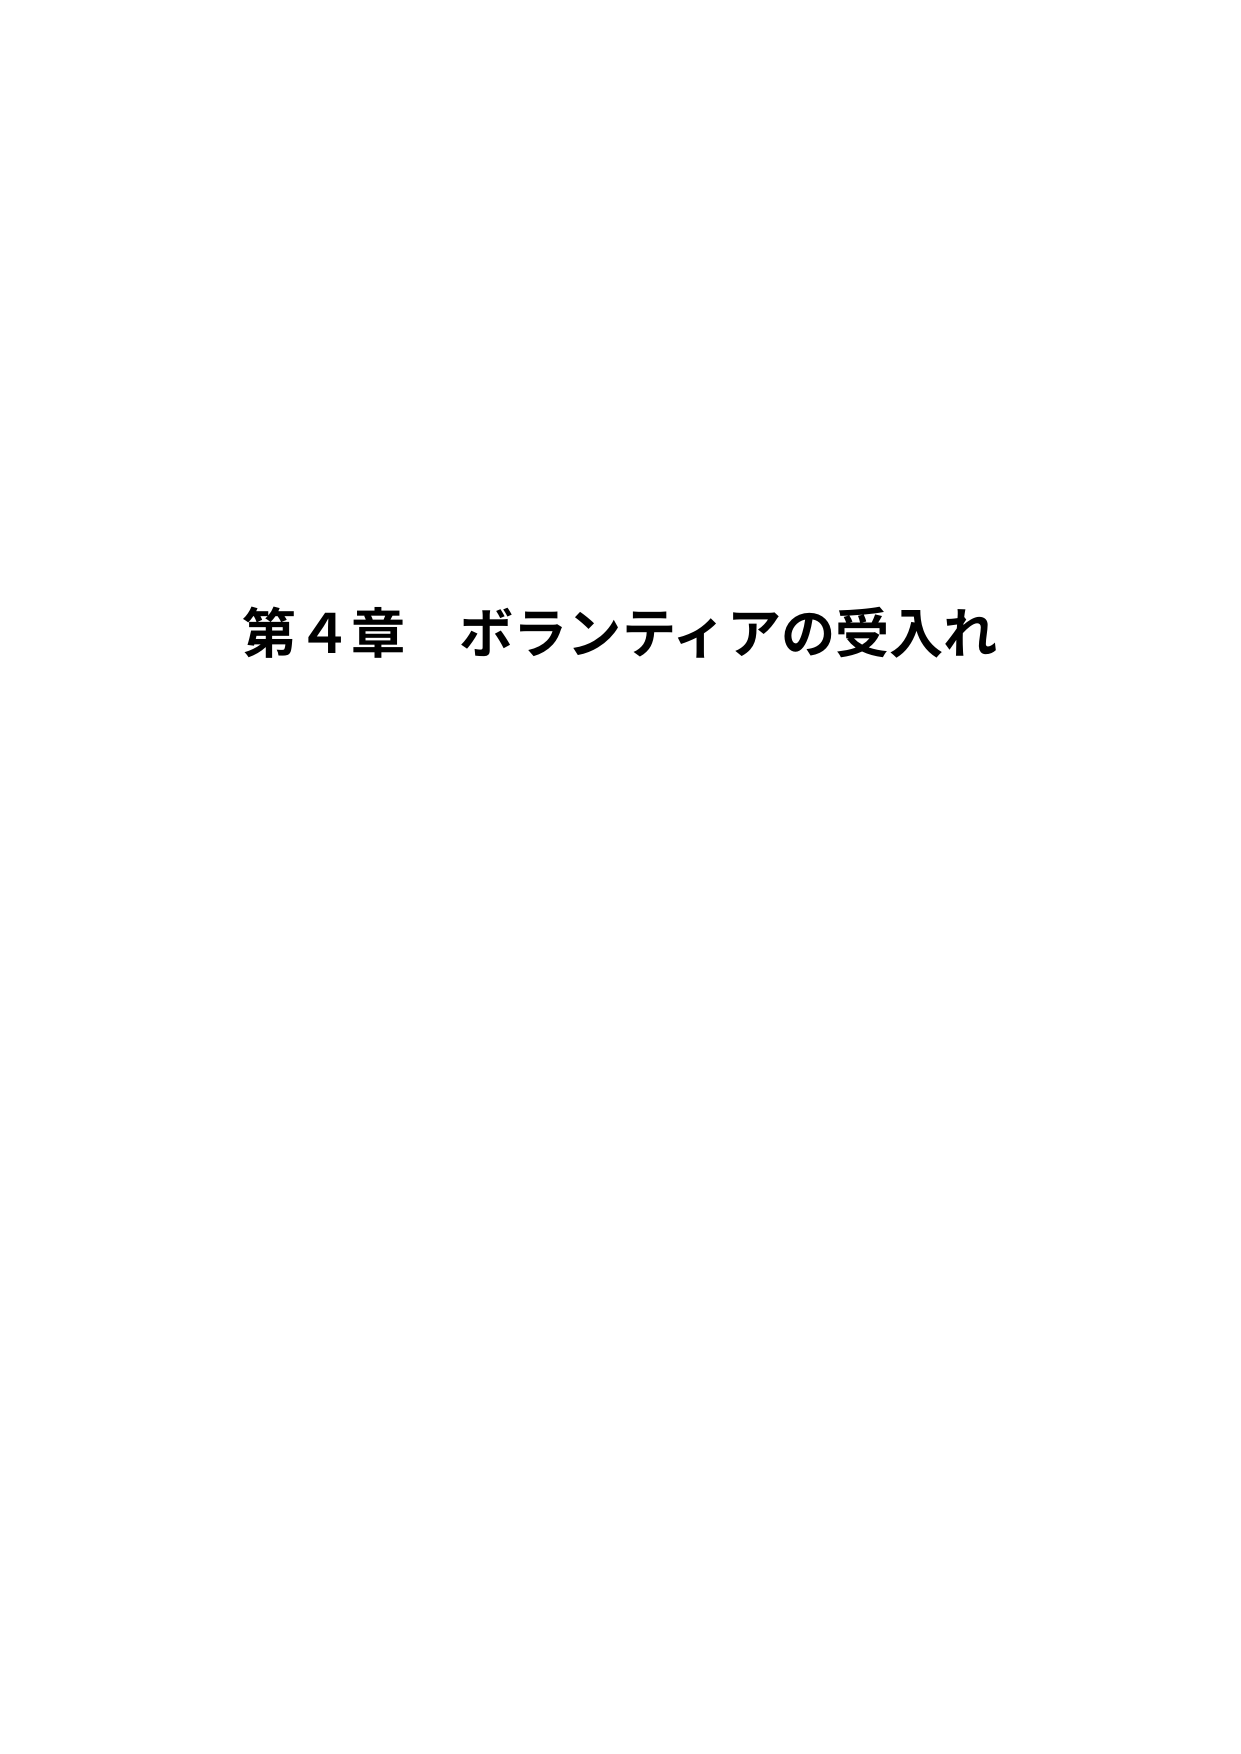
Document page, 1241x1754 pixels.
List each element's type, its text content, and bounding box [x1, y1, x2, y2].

text 第４章 ボランティアの受入れ [148, 590, 1092, 669]
